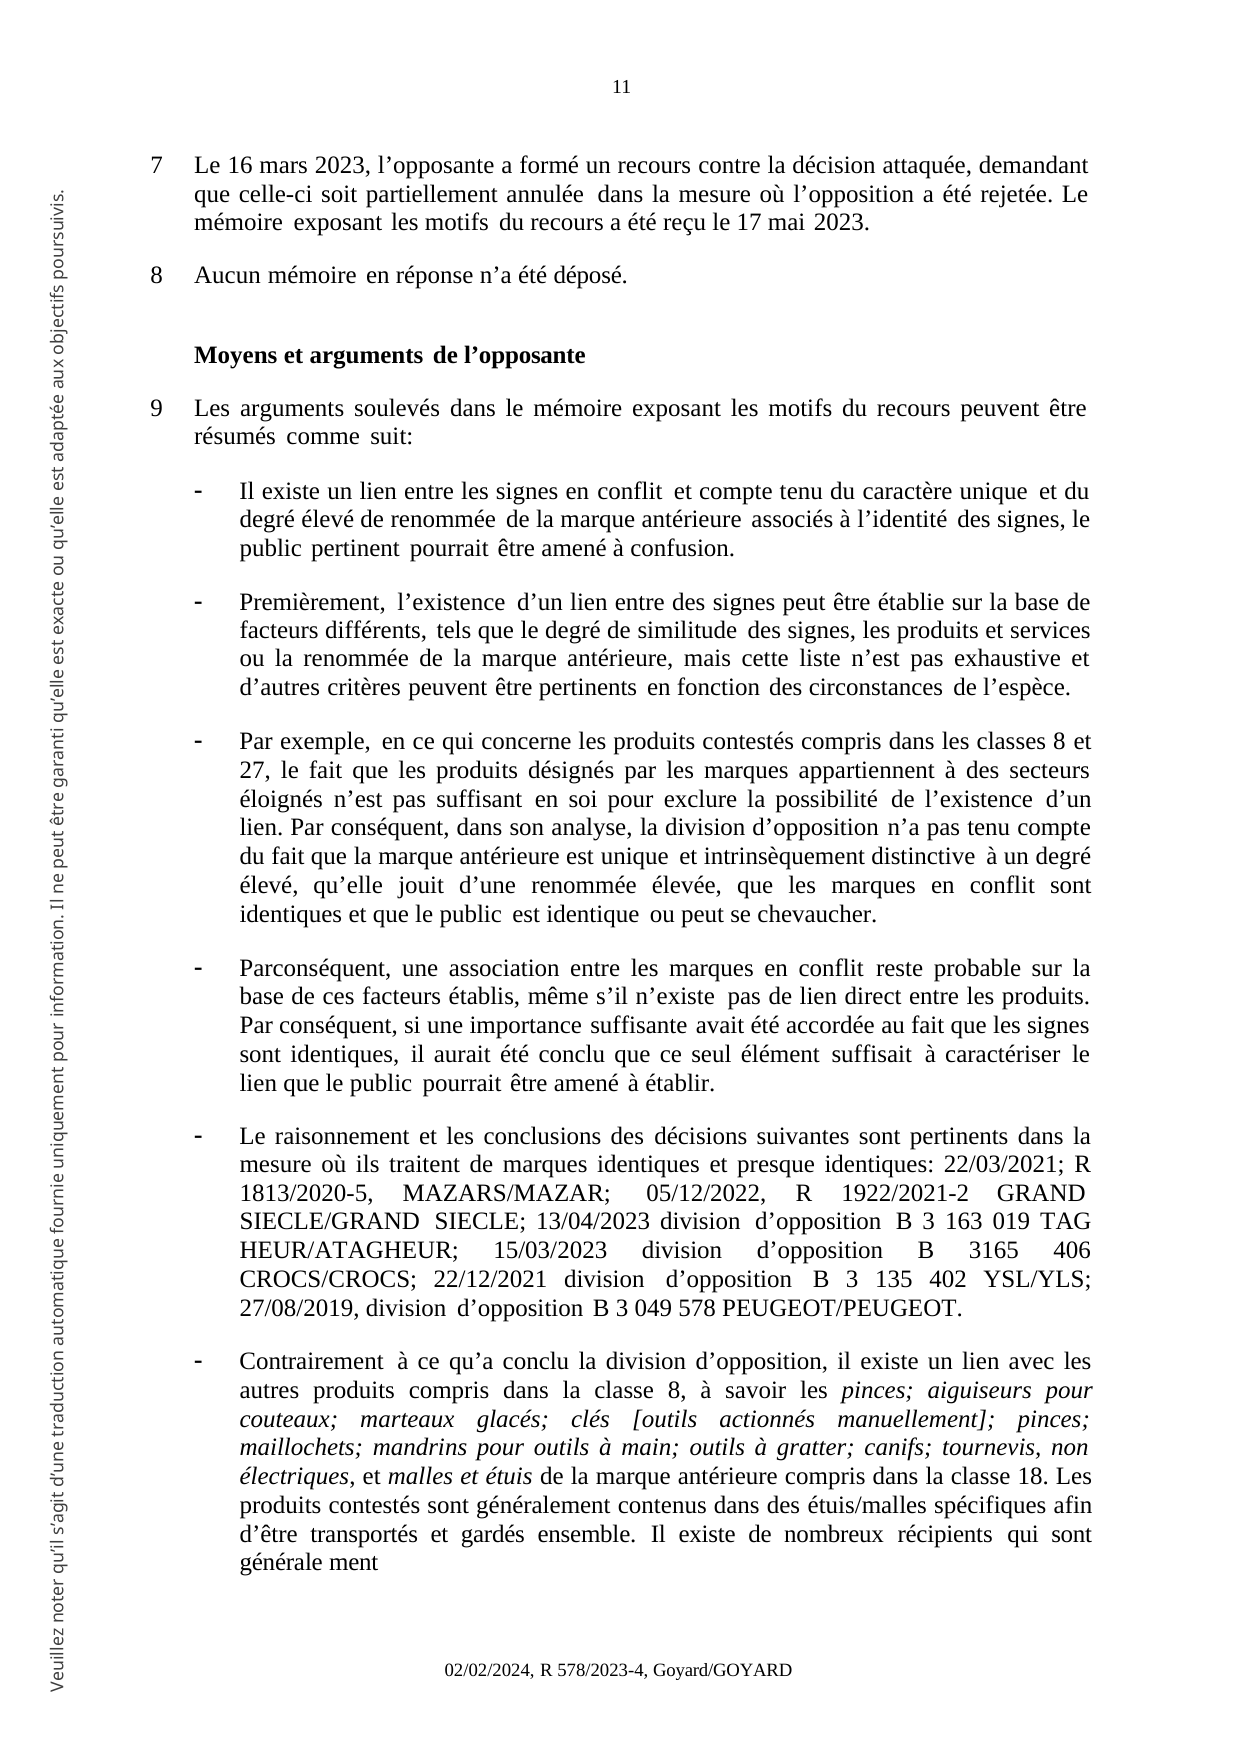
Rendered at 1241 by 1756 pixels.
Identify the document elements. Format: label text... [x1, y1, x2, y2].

list Premièrement, l’existence d’un lien entre des signes peut être établie sur la base de facteurs différents, tels que le degré de similitude des signes, les produits et services ou la renommée de la marque antérieure, mais cette liste n’est pas exhaustive et d’autres critères peuvent être pertinents en fonction des circonstances de l’espèce. [194, 588, 1091, 700]
list Contrairement à ce qu’a conclu la division d’opposition, il existe un lien avec les autres produits compris dans la classe 8, à savoir les pinces; aiguiseurs pour couteaux; marteaux glacés; clés [outils actionnés manuellement]; pinces; maillochets; mandrins pour outils à main; outils à gratter; canifs; tournevis, non électriques, et malles et étuis de la marque antérieure compris dans la classe 18. Les produits contestés sont généralement contenus dans des étuis/malles spécifiques afin d’être transportés et gardés ensemble. Il existe de nombreux récipients qui sont générale ment [194, 1346, 1092, 1576]
text SIECLE/GRAND SIECLE; 13/04/2023 division d’opposition B 3 163 019 TAG HEUR/ATAGHEUR; 15/03/2023 division d’opposition B 3165 406 CROCS/CROCS; 22/12/2021 division d’opposition B 3 135 402 YSL/YLS; 27/08/2019, division d’opposition B 3 049 578 PEUGEOT/PEUGEOT. [239, 1206, 1092, 1321]
list Le 16 mars 2023, l’opposante a formé un recours contre la décision attaquée, demandant que celle-ci soit partiellement annulée dans la mesure où l’opposition a été rejetée. Le mémoire exposant les motifs du recours a été reçu le 17 mai 2023. [150, 150, 1089, 236]
list Par exemple, en ce qui concerne les produits contestés compris dans les classes 8 et 27, le fait que les produits désignés par les marques appartiennent à des secteurs éloignés n’est pas suffisant en soi pour exclure la possibilité de l’existence d’un lien. Par conséquent, dans son analyse, la division d’opposition n’a pas tenu compte du fait que la marque antérieure est unique et intrinsèquement distinctive à un degré élevé, qu’elle jouit d’une renommée élevée, que les marques en conflit sont identiques et que le public est identique ou peut se chevaucher. [194, 726, 1092, 927]
list Les arguments soulevés dans le mémoire exposant les motifs du recours peuvent être résumés comme suit: [150, 393, 1088, 450]
list Aucun mémoire en réponse n’a été déposé. [150, 260, 1122, 289]
list Parconséquent, une association entre les marques en conflit reste probable sur la base de ces facteurs établis, même s’il n’existe pas de lien direct entre les produits. Par conséquent, si une importance suffisante avait été accordée au fait que les signes sont identiques, il aurait été conclu que ce seul élément suffisait à caractériser le lien que le public pourrait être amené à établir. [194, 953, 1091, 1096]
list Le raisonnement et les conclusions des décisions suivantes sont pertinents dans la mesure où ils traitent de marques identiques et presque identiques: 22/03/2021; R 1813/2020-5, MAZARS/MAZAR; 05/12/2022, R 1922/2021-2 GRAND [194, 1122, 1092, 1206]
list Il existe un lien entre les signes en conflit et compte tenu du caractère unique et du degré élevé de renommée de la marque antérieure associés à l’identité des signes, le public pertinent pourrait être amené à confusion. [194, 476, 1090, 562]
subtitle Moyens et arguments de l’opposante [194, 340, 1122, 368]
